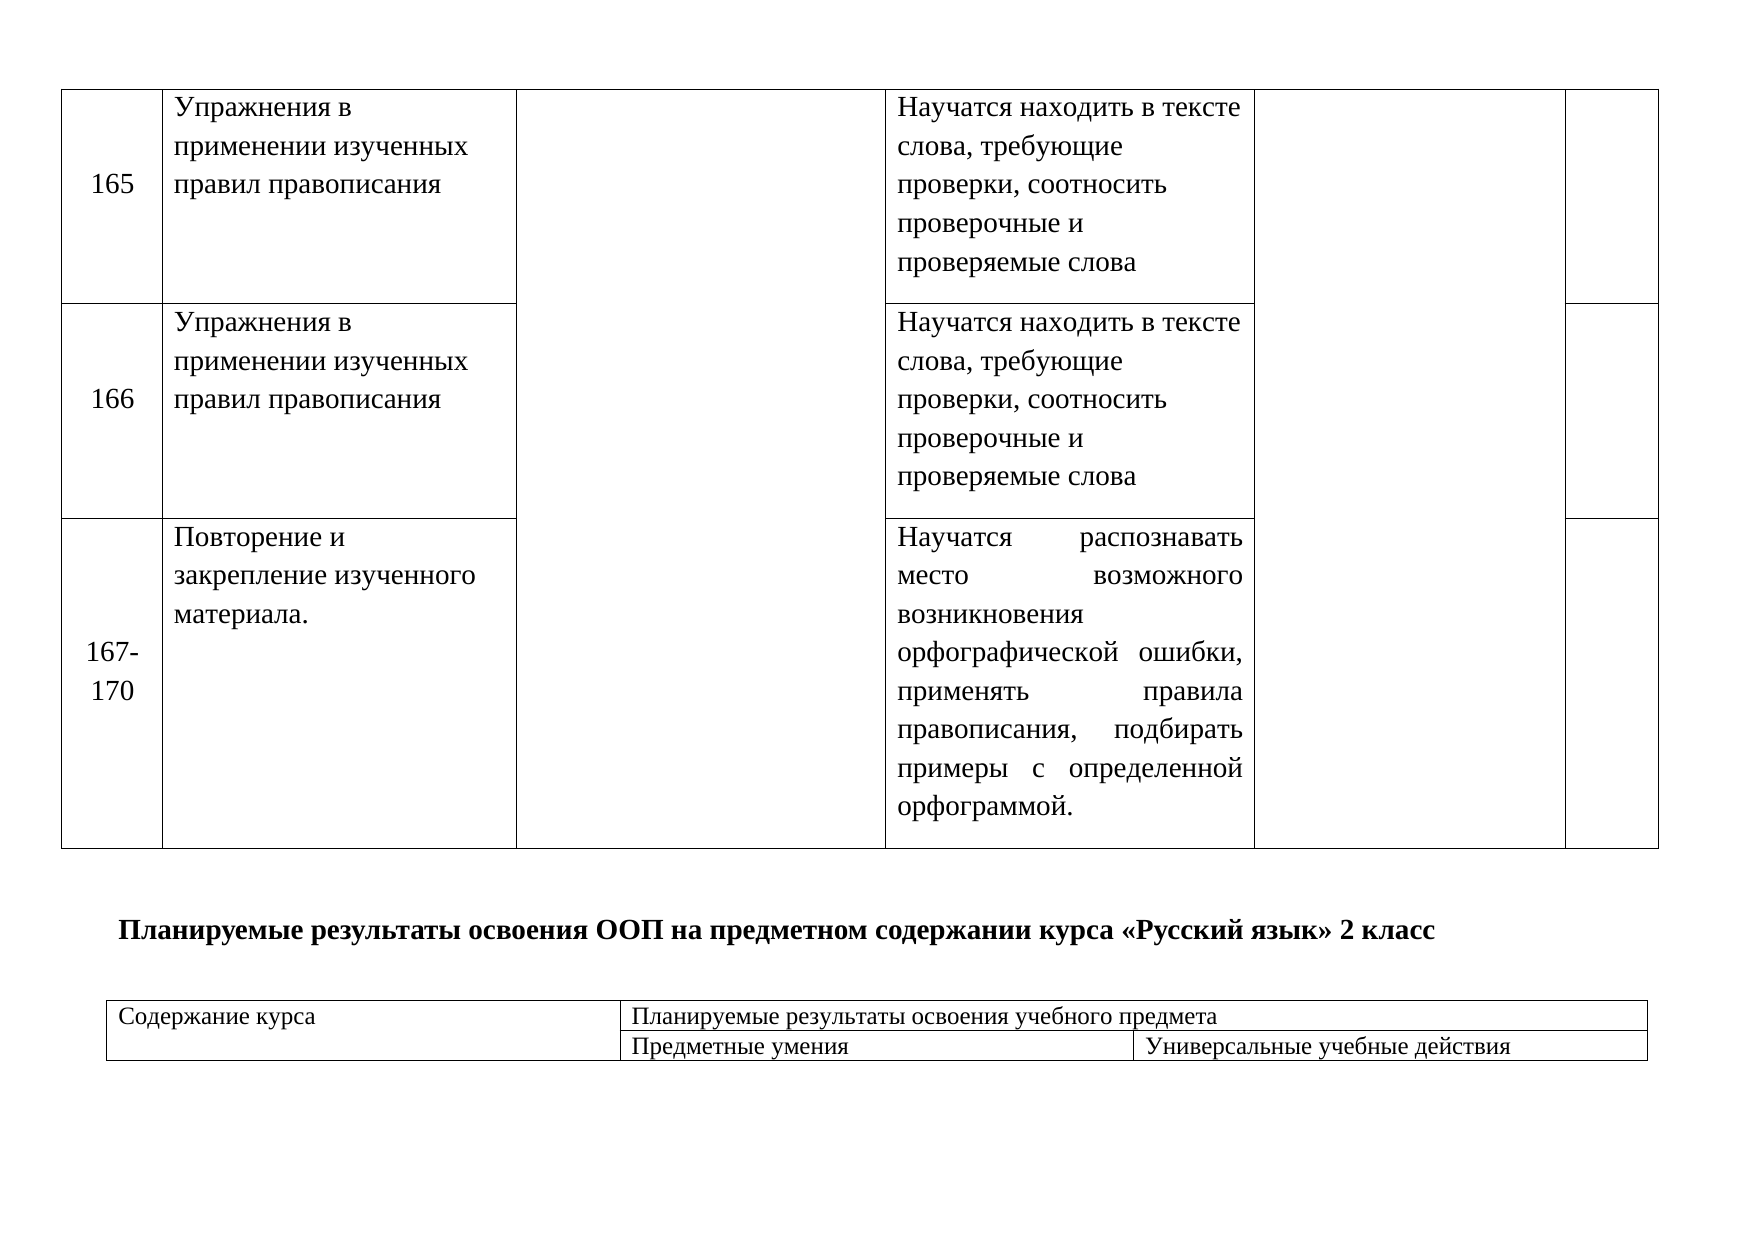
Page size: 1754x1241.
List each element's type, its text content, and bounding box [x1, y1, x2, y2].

text Планируемые результаты освоения ООП на предметном содержании курса «Русский язык» 2 класс [118, 912, 1636, 946]
table_cell Повторение и закрепление изученного материала. [163, 519, 516, 848]
table_cell 165 [62, 90, 162, 303]
table_cell Универсальные учебные действия [1134, 1031, 1647, 1060]
table_cell 167-170 [62, 519, 162, 848]
table_cell [1566, 90, 1658, 303]
table_header Содержание курса [107, 1001, 620, 1060]
table_cell Предметные умения [621, 1031, 1133, 1060]
table_cell [1566, 304, 1658, 518]
table_cell 166 [62, 304, 162, 518]
table_cell Упражнения в применении изученных правил правописания [163, 90, 516, 303]
table_cell Научатся распознавать место возможного возникновения орфографической ошибки, применять правила правописания, подбирать примеры с определенной орфограммой. [886, 519, 1254, 848]
table_header Планируемые результаты освоения учебного предмета [621, 1001, 1647, 1030]
table_cell [1566, 519, 1658, 848]
table_cell Научатся находить в тексте слова, требующие проверки, соотносить проверочные и проверяемые слова [886, 304, 1254, 518]
table_cell Научатся находить в тексте слова, требующие проверки, соотносить проверочные и проверяемые слова [886, 90, 1254, 303]
table_cell Упражнения в применении изученных правил правописания [163, 304, 516, 518]
